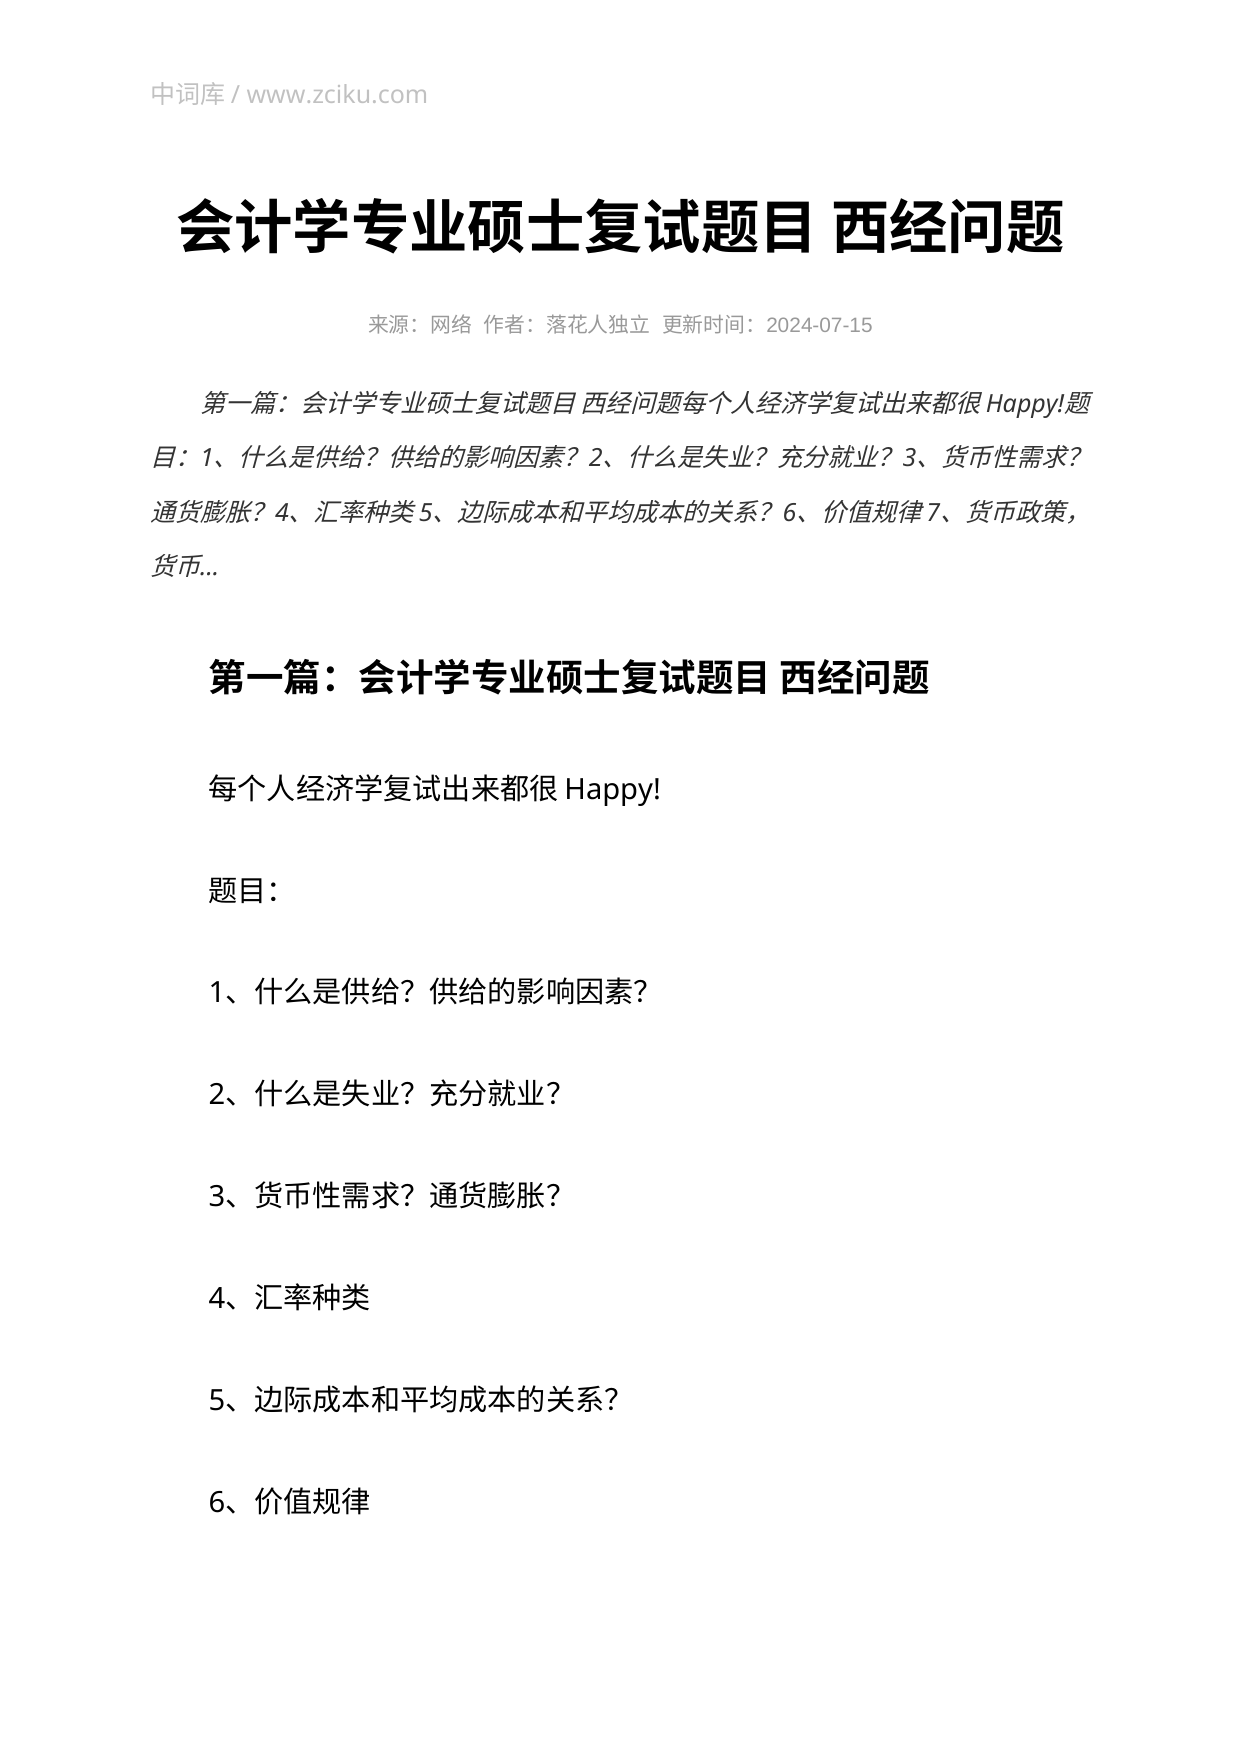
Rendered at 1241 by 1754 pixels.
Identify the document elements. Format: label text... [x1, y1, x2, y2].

text 4、汇率种类 [150, 1275, 1090, 1317]
text 1、什么是供给？供给的影响因素？ [150, 969, 1090, 1011]
text 第一篇：会计学专业硕士复试题目 西经问题每个人经济学复试出来都很Happy!题目：1、什么是供给？供给的影响因素？2、什么是失业？充分就业？3、货币性需求？通货膨胀？4、汇率种类5、边际成本和平均成本的关系？6、价值规律7、货币政策，货币... [150, 383, 1090, 583]
text 每个人经济学复试出来都很Happy! [150, 765, 1090, 808]
text 第一篇：会计学专业硕士复试题目 西经问题 [150, 648, 1090, 702]
text 题目： [150, 867, 1090, 909]
text 2、什么是失业？充分就业？ [150, 1071, 1090, 1113]
text 3、货币性需求？通货膨胀？ [150, 1173, 1090, 1215]
subtitle 会计学专业硕士复试题目 西经问题 [150, 181, 1090, 266]
text 来源：网络 作者：落花人独立 更新时间：2024-07-15 [150, 313, 1090, 337]
text 5、边际成本和平均成本的关系？ [150, 1377, 1090, 1419]
text 6、价值规律 [150, 1479, 1090, 1521]
